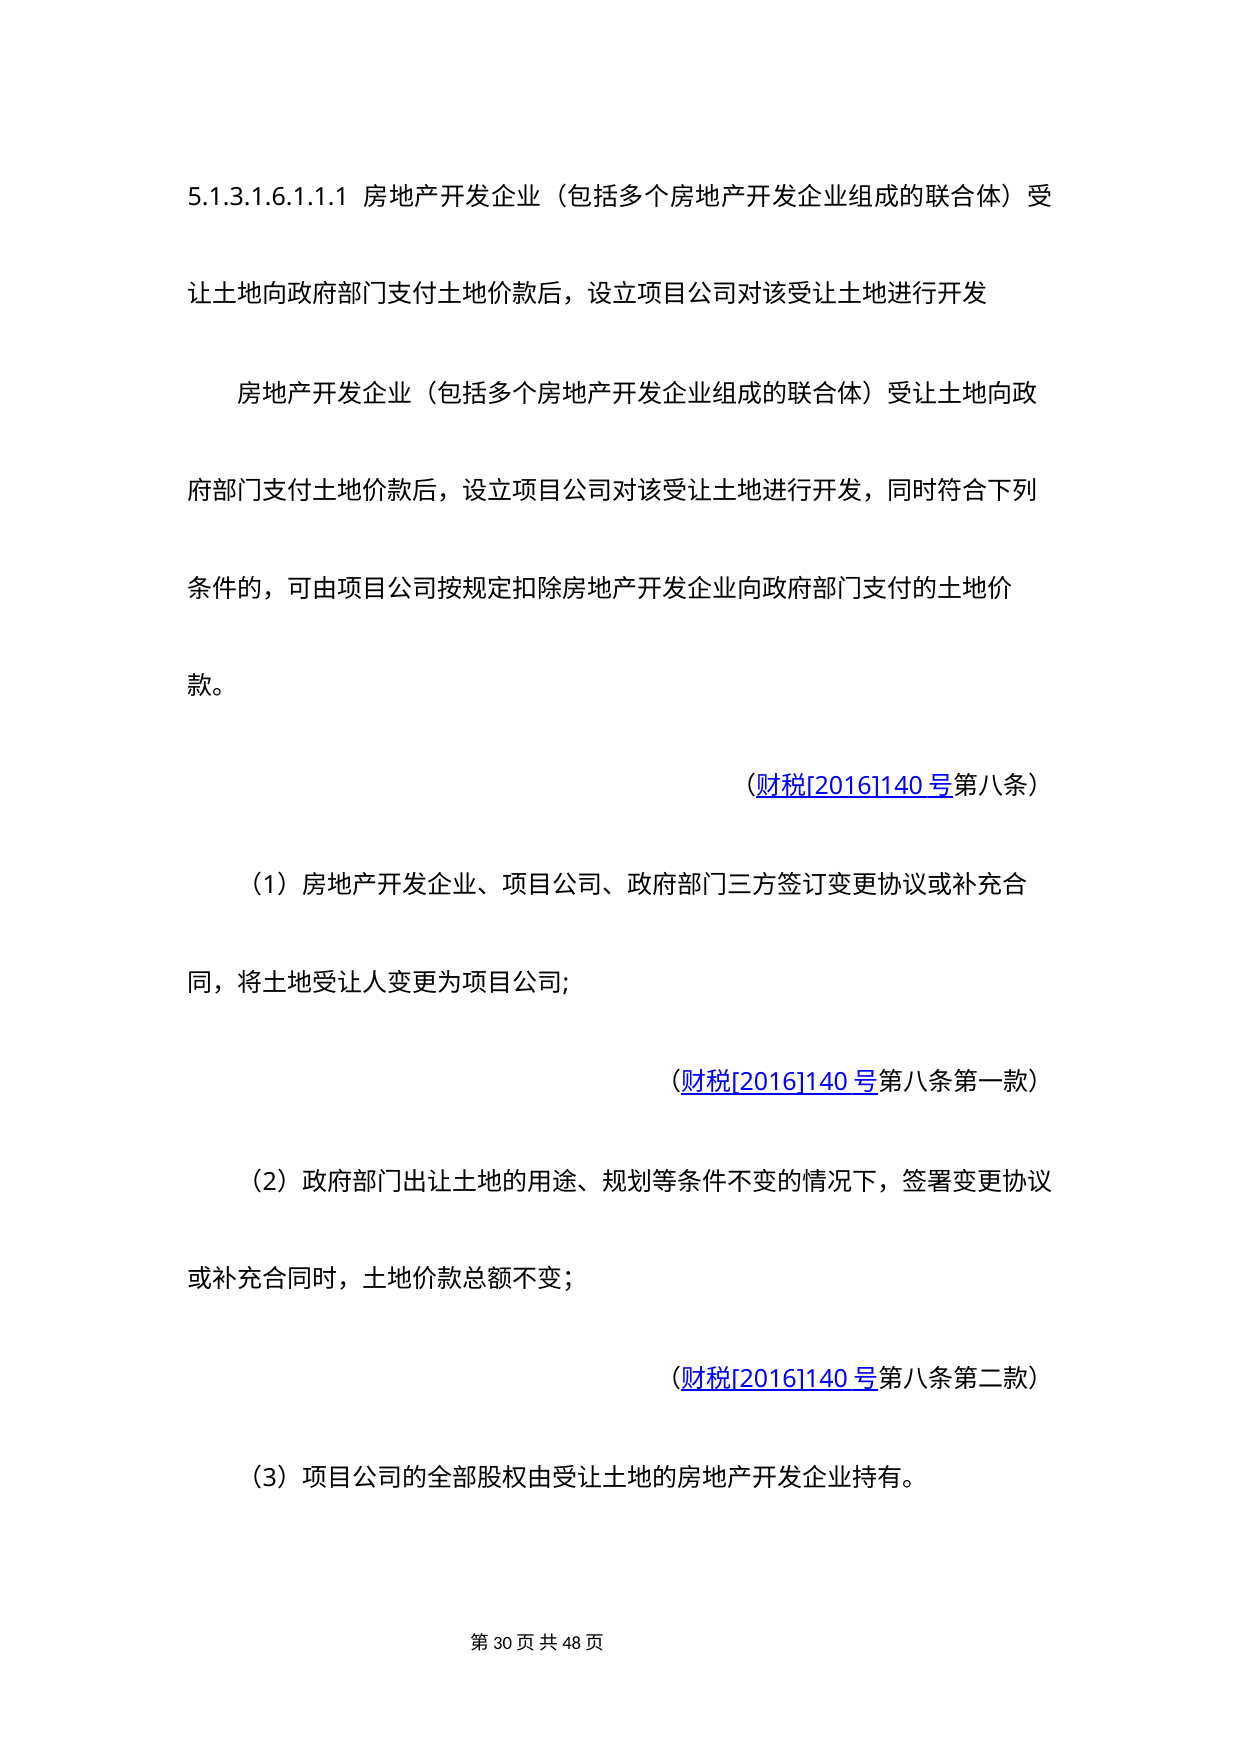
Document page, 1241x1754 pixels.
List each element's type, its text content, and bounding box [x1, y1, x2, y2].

text （财税[2016]140号第八条） [187, 751, 1053, 816]
subtitle 5.1.3.1.6.1.1.1 房地产开发企业（包括多个房地产开发企业组成的联合体）受让土地向政府部门支付土地价款后，设立项目公司对该受让土地进行开发 [187, 162, 1053, 324]
text 房地产开发企业（包括多个房地产开发企业组成的联合体）受让土地向政府部门支付土地价款后，设立项目公司对该受让土地进行开发，同时符合下列条件的，可由项目公司按规定扣除房地产开发企业向政府部门支付的土地价款。 [187, 359, 1053, 716]
text （财税[2016]140号第八条第二款） [187, 1344, 1053, 1409]
text （3）项目公司的全部股权由受让土地的房地产开发企业持有。 [187, 1443, 1053, 1508]
text （2）政府部门出让土地的用途、规划等条件不变的情况下，签署变更协议或补充合同时，土地价款总额不变； [187, 1147, 1053, 1309]
text （财税[2016]140号第八条第一款） [187, 1047, 1053, 1112]
text （1）房地产开发企业、项目公司、政府部门三方签订变更协议或补充合同，将土地受让人变更为项目公司; [187, 850, 1053, 1013]
